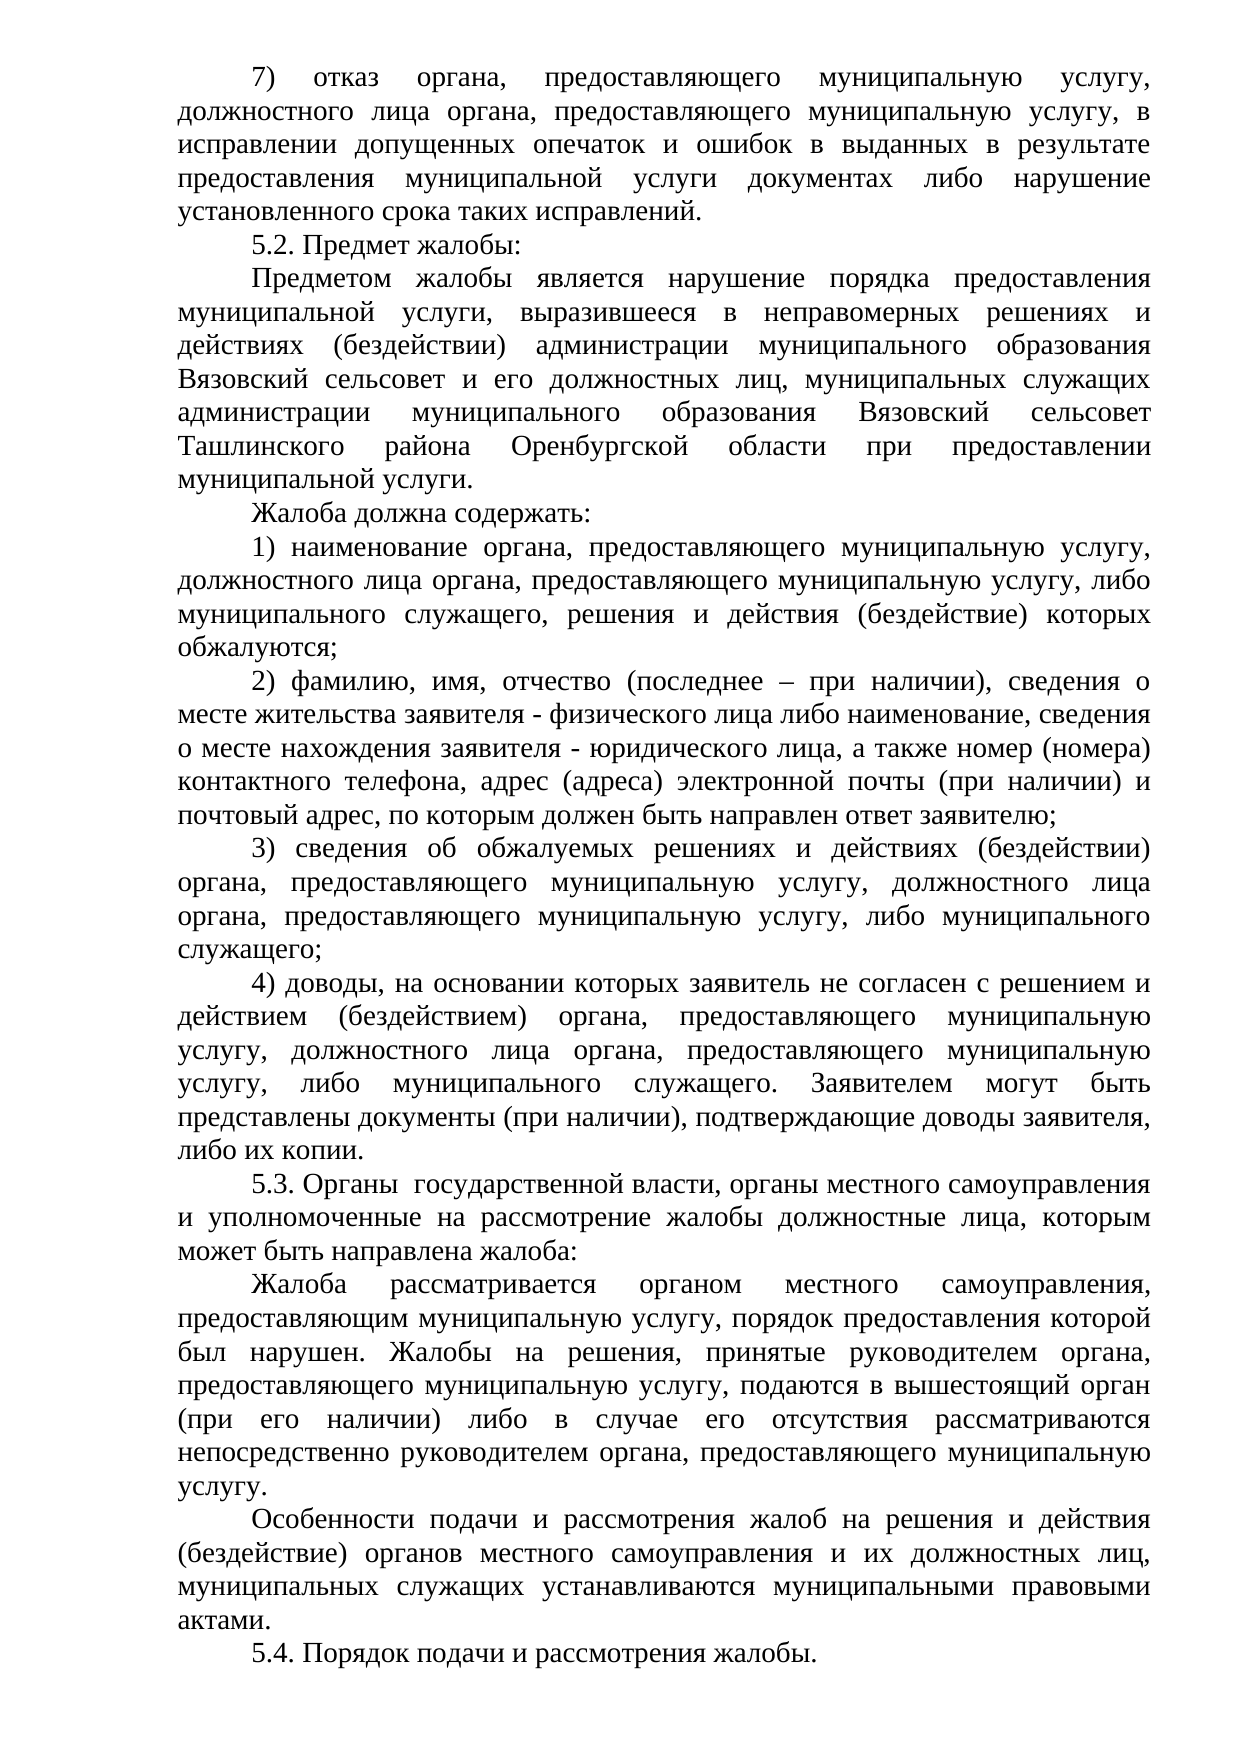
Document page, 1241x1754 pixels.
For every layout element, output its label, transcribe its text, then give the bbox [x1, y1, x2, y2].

text Жалоба должна содержать: [177, 495, 1152, 529]
text 4) доводы, на основании которых заявитель не согласен с решением и действием (бездействием) органа, предоставляющего муниципальную услугу, должностного лица органа, предоставляющего муниципальную услугу, либо муниципального служащего. Заявителем могут быть представлены документы (при наличии), подтверждающие доводы заявителя, либо их копии. [177, 965, 1152, 1166]
text 3) сведения об обжалуемых решениях и действиях (бездействии) органа, предоставляющего муниципальную услугу, должностного лица органа, предоставляющего муниципальную услугу, либо муниципального служащего; [177, 831, 1152, 965]
text Особенности подачи и рассмотрения жалоб на решения и действия (бездействие) органов местного самоуправления и их должностных лиц, муниципальных служащих устанавливаются муниципальными правовыми актами. [177, 1501, 1152, 1636]
text Жалоба рассматривается органом местного самоуправления, предоставляющим муниципальную услугу, порядок предоставления которой был нарушен. Жалобы на решения, принятые руководителем органа, предоставляющего муниципальную услугу, подаются в вышестоящий орган (при его наличии) либо в случае его отсутствия рассматриваются непосредственно руководителем органа, предоставляющего муниципальную услугу. [177, 1267, 1152, 1501]
text 5.3. Органы государственной власти, органы местного самоуправления и уполномоченные на рассмотрение жалобы должностные лица, которым может быть направлена жалоба: [177, 1166, 1152, 1267]
text 7) отказ органа, предоставляющего муниципальную услугу, должностного лица органа, предоставляющего муниципальную услугу, в исправлении допущенных опечаток и ошибок в выданных в результате предоставления муниципальной услуги документах либо нарушение установленного срока таких исправлений. [177, 59, 1152, 227]
text Предметом жалобы является нарушение порядка предоставления муниципальной услуги, выразившееся в неправомерных решениях и действиях (бездействии) администрации муниципального образования Вязовский сельсовет и его должностных лиц, муниципальных служащих администрации муниципального образования Вязовский сельсовет Ташлинского района Оренбургской области при предоставлении муниципальной услуги. [177, 260, 1152, 495]
text 2) фамилию, имя, отчество (последнее – при наличии), сведения о месте жительства заявителя - физического лица либо наименование, сведения о месте нахождения заявителя - юридического лица, а также номер (номера) контактного телефона, адрес (адреса) электронной почты (при наличии) и почтовый адрес, по которым должен быть направлен ответ заявителю; [177, 663, 1152, 831]
text 5.4. Порядок подачи и рассмотрения жалобы. [177, 1636, 1152, 1669]
text 1) наименование органа, предоставляющего муниципальную услугу, должностного лица органа, предоставляющего муниципальную услугу, либо муниципального служащего, решения и действия (бездействие) которых обжалуются; [177, 529, 1152, 663]
text 5.2. Предмет жалобы: [177, 227, 1152, 260]
